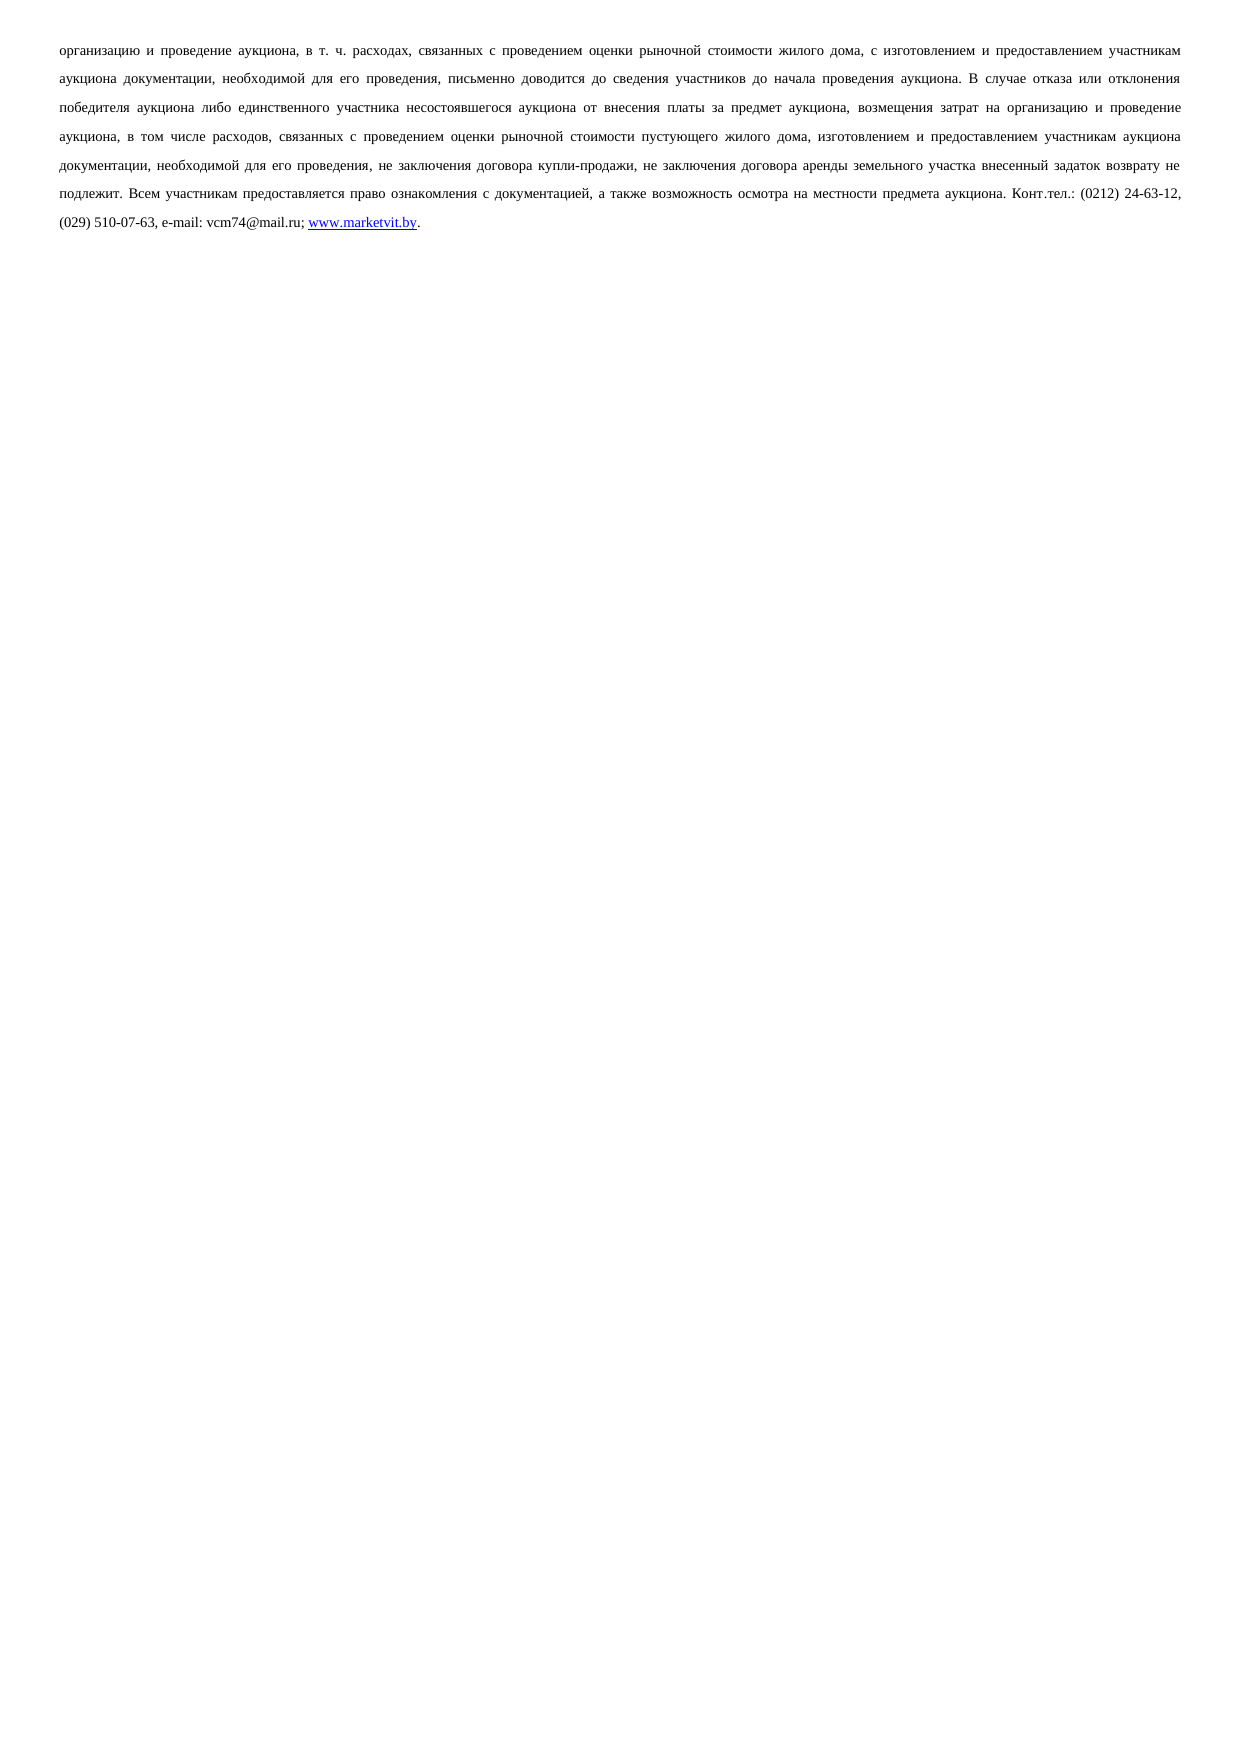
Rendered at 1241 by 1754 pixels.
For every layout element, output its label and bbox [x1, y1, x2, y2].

text [59, 29, 1181, 116]
text [59, 144, 1181, 231]
